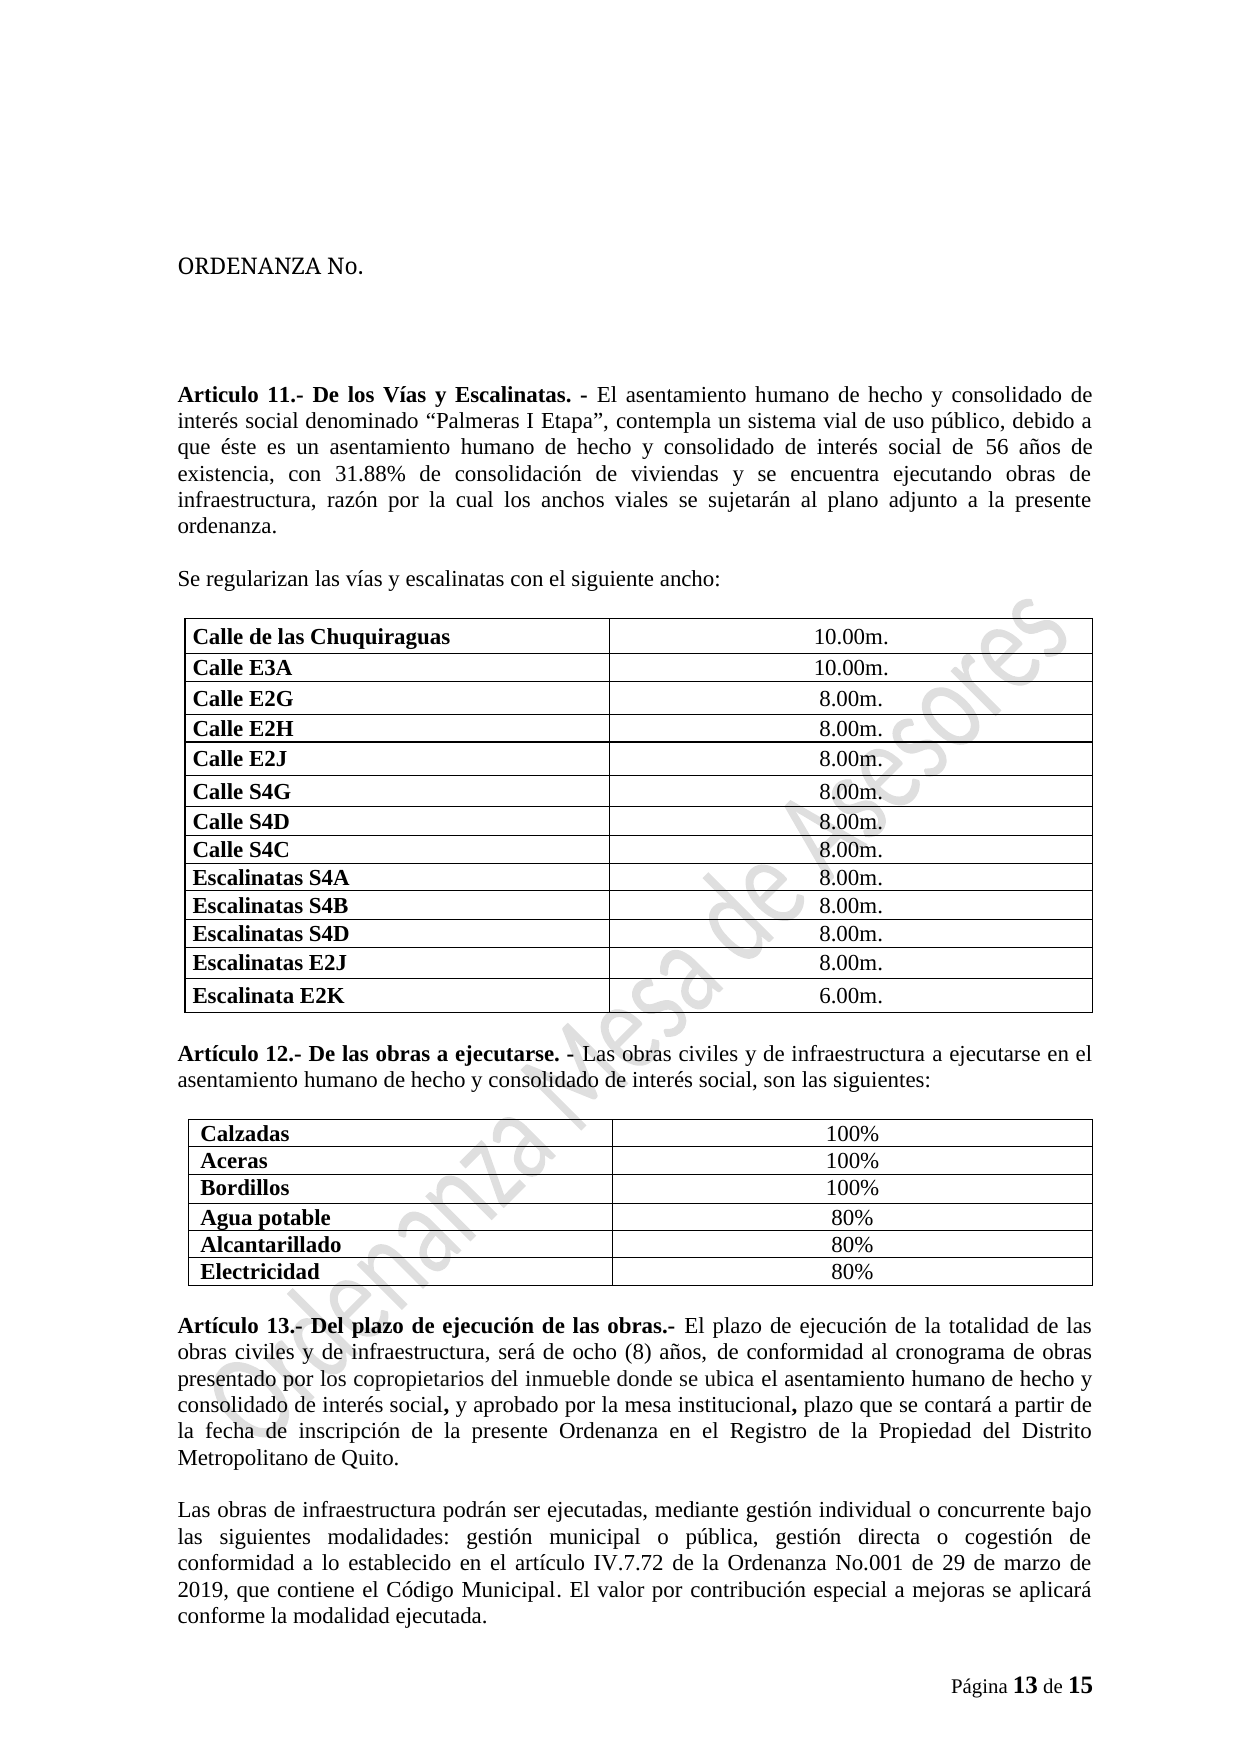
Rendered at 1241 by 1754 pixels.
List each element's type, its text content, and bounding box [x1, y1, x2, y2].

table_cell 8.00m. [610, 715, 1092, 741]
table_header 10.00m. [610, 619, 1092, 653]
table_header 100% [613, 1120, 1092, 1146]
table_cell Electricidad [189, 1258, 612, 1285]
table_cell Calle E2H [186, 715, 609, 741]
text Artículo 13.- Del plazo de ejecución de las obras.- El plazo de ejecución de la totalidad de las obras civiles y de infraestructura, será de ocho (8) años, de conformidad al cronograma de obras presentado por los copropietarios del inmueble donde se ubica el asentamiento humano de hecho y consolidado de interés social, y aprobado por la mesa institucional, plazo que se contará a partir de la fecha de inscripción de la presente Ordenanza en el Registro de la Propiedad del Distrito Metropolitano de Quito. [177, 1312, 1093, 1470]
table_cell 100% [613, 1175, 1092, 1202]
table_cell 8.00m. [610, 948, 1092, 978]
table_cell 8.00m. [610, 776, 1092, 806]
text Articulo 11.- De los Vías y Escalinatas. - El asentamiento humano de hecho y consolidado de interés social denominado “Palmeras I Etapa”, contempla un sistema vial de uso público, debido a que éste es un asentamiento humano de hecho y consolidado de interés social de 56 años de existencia, con 31.88% de consolidación de viviendas y se encuentra ejecutando obras de infraestructura, razón por la cual los anchos viales se sujetarán al plano adjunto a la presente ordenanza. [177, 381, 1093, 539]
table_cell Calle E2J [186, 743, 609, 775]
table_cell 10.00m. [610, 654, 1092, 681]
table_cell 8.00m. [610, 891, 1092, 919]
table_cell Escalinatas S4B [186, 891, 609, 919]
table_cell 8.00m. [610, 864, 1092, 890]
text Se regularizan las vías y escalinatas con el siguiente ancho: [177, 565, 1093, 592]
table_header Calle de las Chuquiraguas [186, 619, 609, 653]
table_cell 100% [613, 1147, 1092, 1173]
table_cell 80% [613, 1204, 1092, 1230]
table_cell 8.00m. [610, 807, 1092, 835]
table_cell Aceras [189, 1147, 612, 1173]
table_header Calzadas [189, 1120, 612, 1146]
table_cell Escalinata E2K [186, 979, 609, 1012]
table_cell Bordillos [189, 1175, 612, 1202]
table_cell Escalinatas E2J [186, 948, 609, 978]
table_cell 8.00m. [610, 682, 1092, 714]
table_cell Calle S4C [186, 836, 609, 863]
table_cell 8.00m. [610, 836, 1092, 863]
table_cell 8.00m. [610, 743, 1092, 775]
table_cell Calle S4G [186, 776, 609, 806]
table_cell 6.00m. [610, 979, 1092, 1012]
table_cell 8.00m. [610, 920, 1092, 947]
text Artículo 12.- De las obras a ejecutarse. - Las obras civiles y de infraestructura a ejecutarse en el asentamiento humano de hecho y consolidado de interés social, son las siguientes: [177, 1039, 1093, 1092]
table_cell 80% [613, 1231, 1092, 1257]
table_cell Calle E3A [186, 654, 609, 681]
table_cell Escalinatas S4A [186, 864, 609, 890]
table_cell Agua potable [189, 1204, 612, 1230]
table_cell Calle S4D [186, 807, 609, 835]
table_cell Alcantarillado [189, 1231, 612, 1257]
table_cell Calle E2G [186, 682, 609, 714]
table_cell 80% [613, 1258, 1092, 1285]
text Las obras de infraestructura podrán ser ejecutadas, mediante gestión individual o concurrente bajo las siguientes modalidades: gestión municipal o pública, gestión directa o cogestión de conformidad a lo establecido en el artículo IV.7.72 de la Ordenanza No.001 de 29 de marzo de 2019, que contiene el Código Municipal. El valor por contribución especial a mejoras se aplicará conforme la modalidad ejecutada. [177, 1497, 1093, 1628]
table_cell Escalinatas S4D [186, 920, 609, 947]
